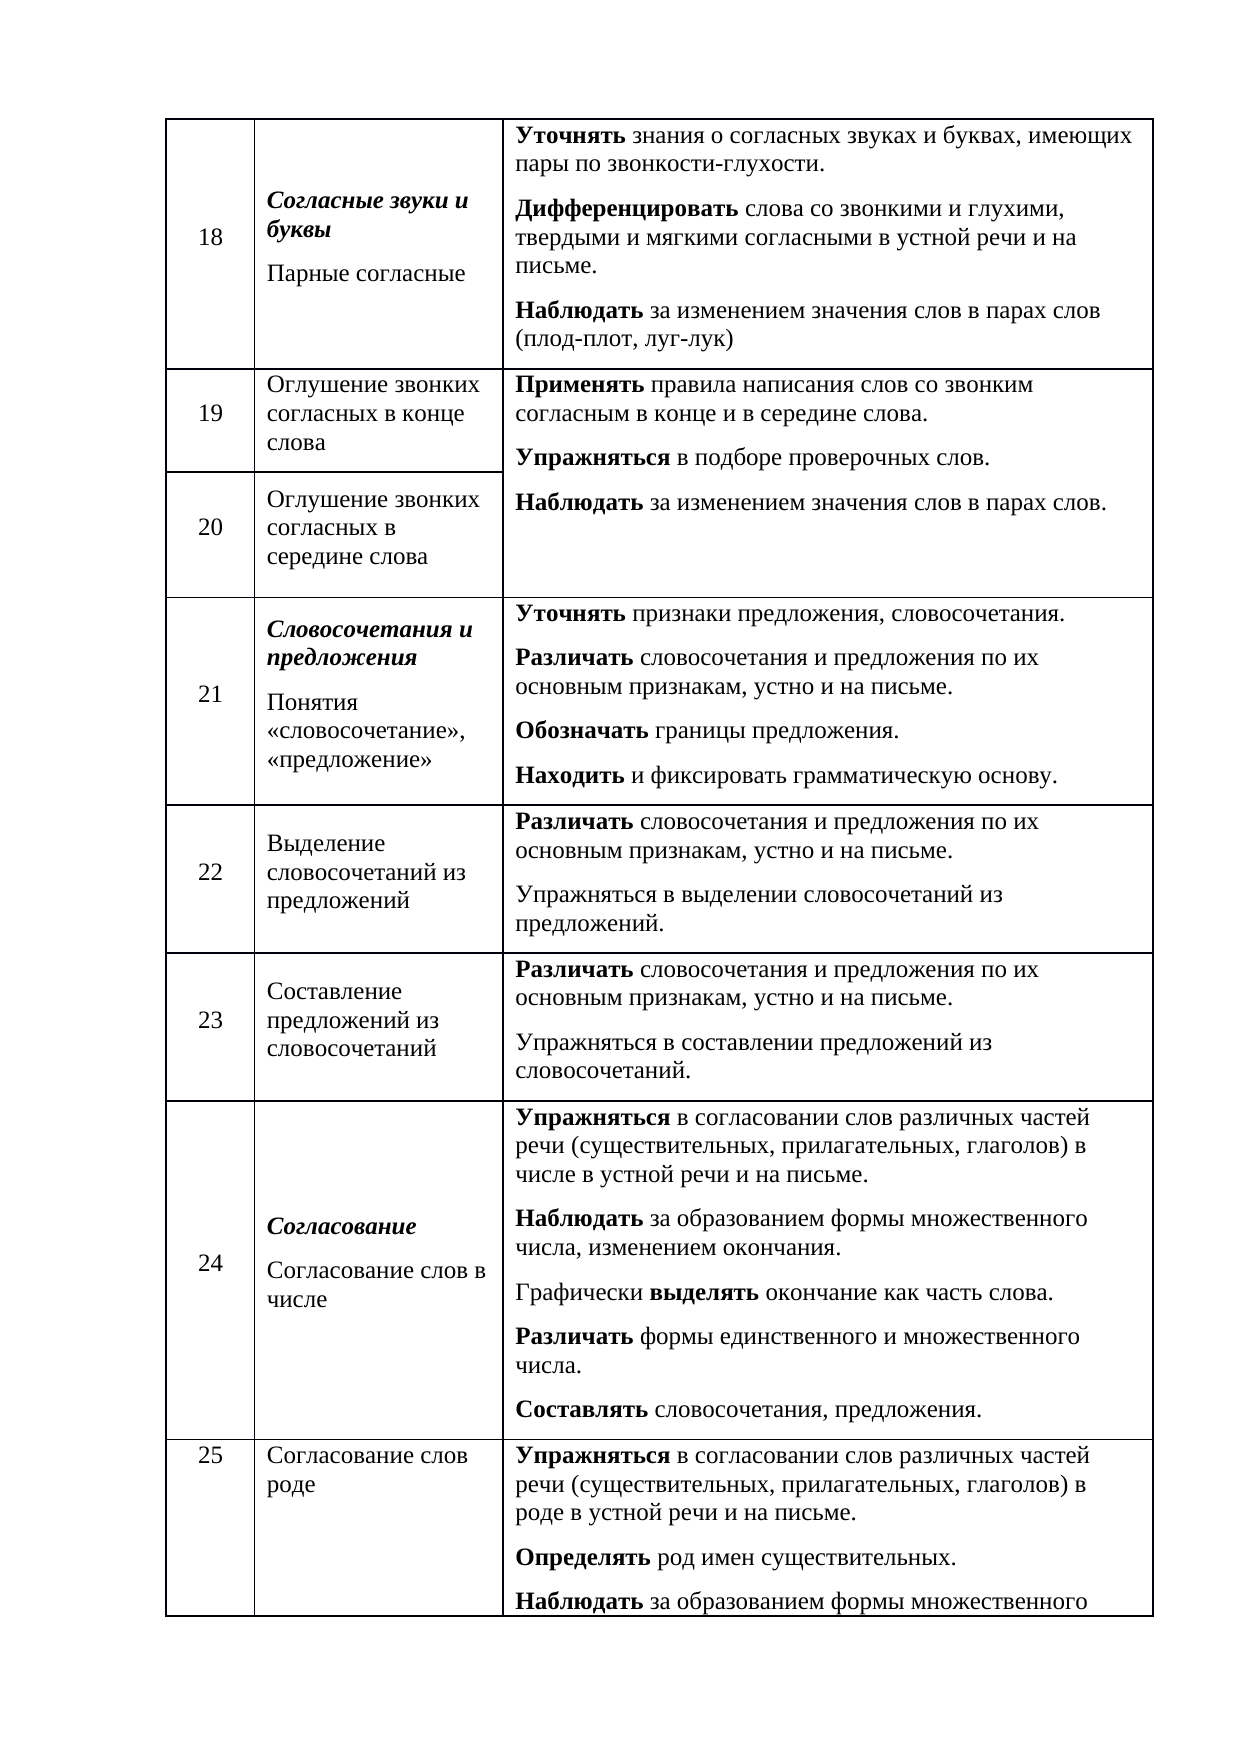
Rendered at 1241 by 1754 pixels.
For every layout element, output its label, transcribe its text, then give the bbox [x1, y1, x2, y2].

table_cell 24 [167, 1102, 254, 1438]
table_cell Различать словосочетания и предложения по их основным признакам, устно и на письме. Упражняться в выделении словосочетаний из предложений. [504, 806, 1152, 952]
table_cell 19 [167, 370, 254, 471]
table_cell 21 [167, 598, 254, 804]
table_cell Согласование Согласование слов в числе [255, 1102, 502, 1438]
table_cell 23 [167, 954, 254, 1100]
table_cell 25 [167, 1440, 254, 1615]
table_cell Применять правила написания слов со звонким согласным в конце и в середине слова. Упражняться в подборе проверочных слов. Наблюдать за изменением значения слов в парах слов. [504, 370, 1152, 597]
table_cell Уточнять знания о согласных звуках и буквах, имеющих пары по звонкости-глухости. Дифференцировать слова со звонкими и глухими, твердыми и мягкими согласными в устной речи и на письме. Наблюдать за изменением значения слов в парах слов (плод-плот, луг-лук) [504, 120, 1152, 368]
table_cell Согласные звуки и буквы Парные согласные [255, 120, 502, 368]
table_cell Оглушение звонких согласных в середине слова [255, 473, 502, 597]
table_cell 20 [167, 473, 254, 597]
table_cell Упражняться в согласовании слов различных частей речи (существительных, прилагательных, глаголов) в числе в устной речи и на письме. Наблюдать за образованием формы множественного числа, изменением окончания. Графически выделять окончание как часть слова. Различать формы единственного и множественного числа. Составлять словосочетания, предложения. [504, 1102, 1152, 1438]
table_cell 22 [167, 806, 254, 952]
table_cell Выделение словосочетаний из предложений [255, 806, 502, 952]
table_cell Составление предложений из словосочетаний [255, 954, 502, 1100]
table_cell Оглушение звонких согласных в конце слова [255, 370, 502, 471]
table_cell 18 [167, 120, 254, 368]
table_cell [504, 1440, 1152, 1615]
table_cell Различать словосочетания и предложения по их основным признакам, устно и на письме. Упражняться в составлении предложений из словосочетаний. [504, 954, 1152, 1100]
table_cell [255, 1440, 502, 1615]
table_cell Словосочетания и предложения Понятия «словосочетание», «предложение» [255, 598, 502, 804]
table_cell Уточнять признаки предложения, словосочетания. Различать словосочетания и предложения по их основным признакам, устно и на письме. Обозначать границы предложения. Находить и фиксировать грамматическую основу. [504, 598, 1152, 804]
